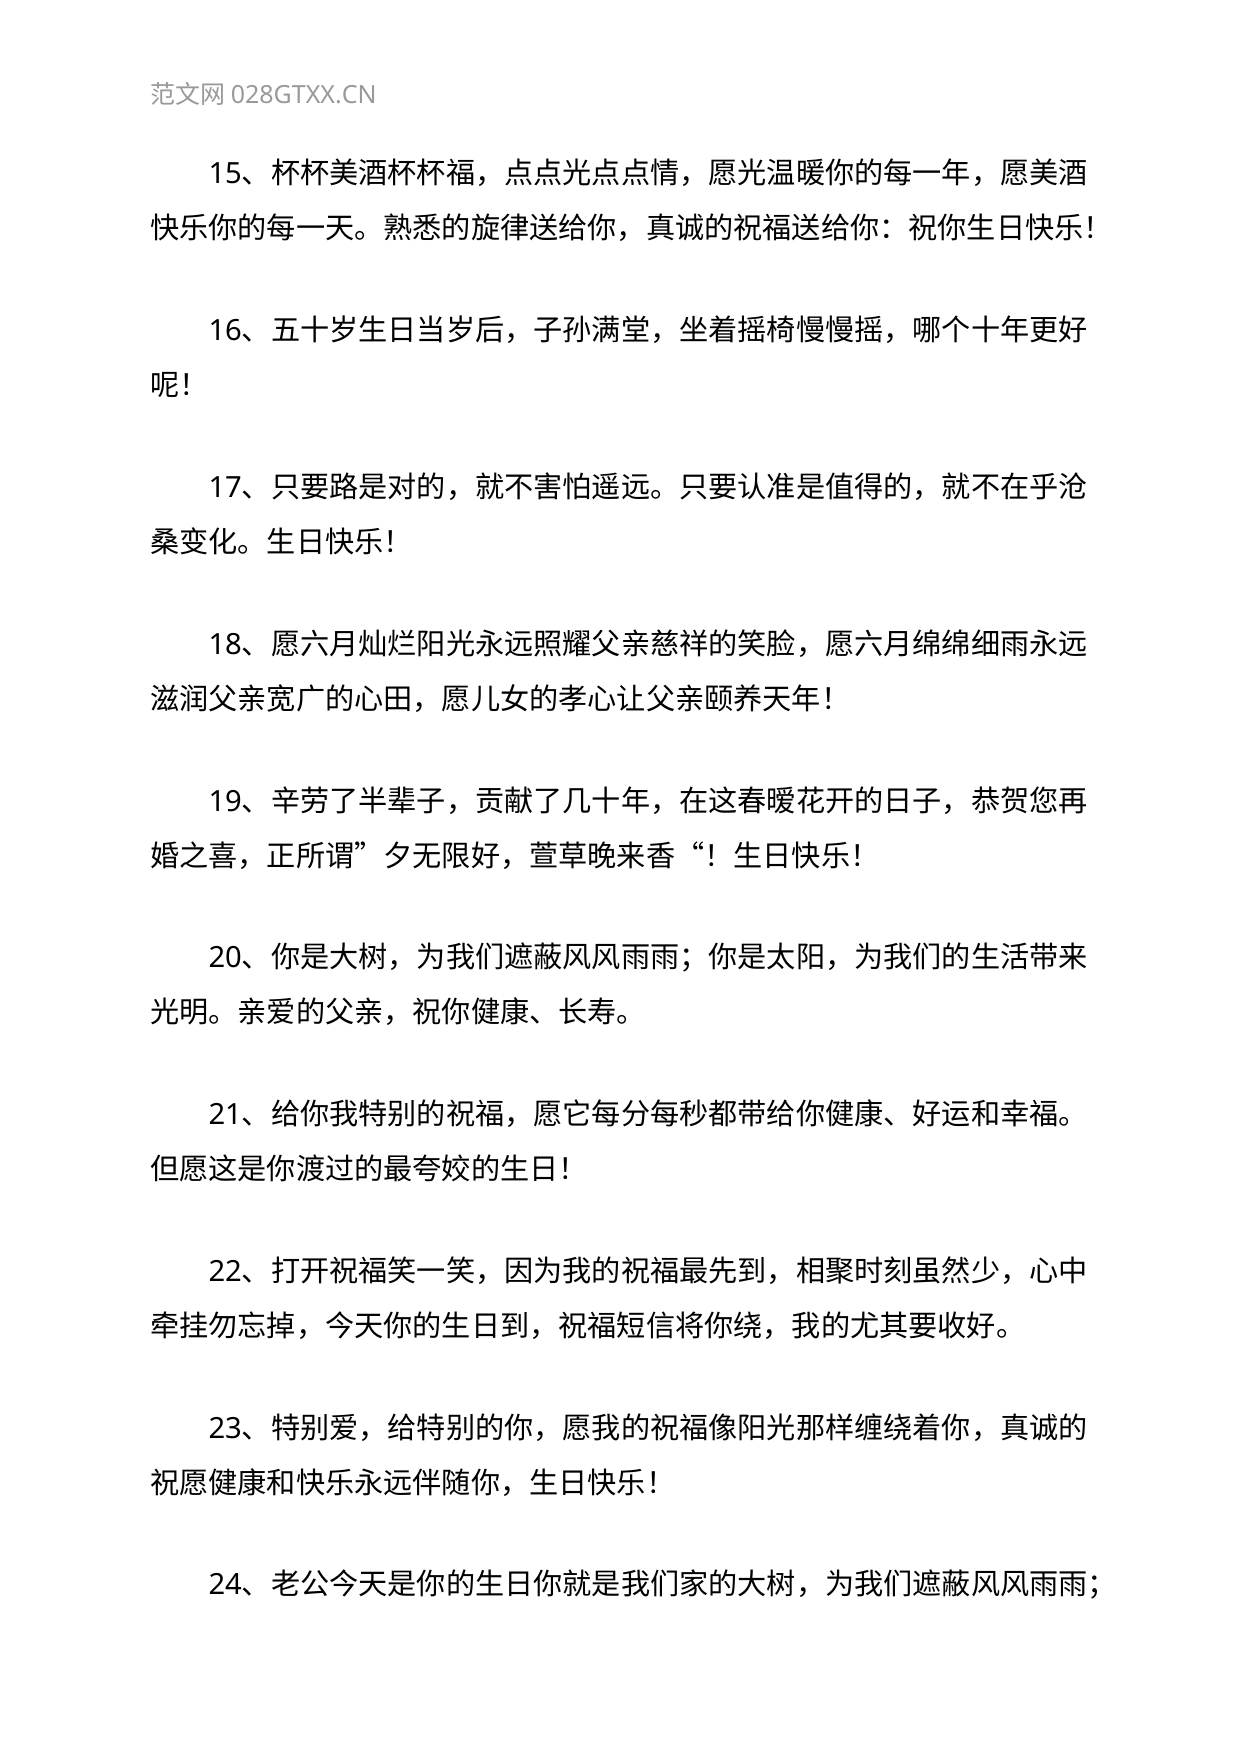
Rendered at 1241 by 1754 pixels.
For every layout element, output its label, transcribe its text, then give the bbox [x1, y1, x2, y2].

text 15、杯杯美酒杯杯福，点点光点点情，愿光温暖你的每一年，愿美酒快乐你的每一天。熟悉的旋律送给你，真诚的祝福送给你：祝你生日快乐！ [150, 150, 1090, 247]
text 22、打开祝福笑一笑，因为我的祝福最先到，相聚时刻虽然少，心中牵挂勿忘掉，今天你的生日到，祝福短信将你绕，我的尤其要收好。 [150, 1247, 1090, 1345]
text 19、辛劳了半辈子，贡献了几十年，在这春暧花开的日子，恭贺您再婚之喜，正所谓”夕无限好，萱草晚来香“！生日快乐！ [150, 777, 1090, 874]
text 18、愿六月灿烂阳光永远照耀父亲慈祥的笑脸，愿六月绵绵细雨永远滋润父亲宽广的心田，愿儿女的孝心让父亲颐养天年！ [150, 620, 1090, 718]
text 20、你是大树，为我们遮蔽风风雨雨；你是太阳，为我们的生活带来光明。亲爱的父亲，祝你健康、长寿。 [150, 934, 1090, 1031]
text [150, 1561, 1090, 1603]
text 23、特别爱，给特别的你，愿我的祝福像阳光那样缠绕着你，真诚的祝愿健康和快乐永远伴随你，生日快乐！ [150, 1404, 1090, 1501]
text 21、给你我特别的祝福，愿它每分每秒都带给你健康、好运和幸福。但愿这是你渡过的最夸姣的生日！ [150, 1091, 1090, 1188]
text 17、只要路是对的，就不害怕遥远。只要认准是值得的，就不在乎沧桑变化。生日快乐！ [150, 463, 1090, 561]
text 16、五十岁生日当岁后，子孙满堂，坐着摇椅慢慢摇，哪个十年更好呢！ [150, 307, 1090, 404]
